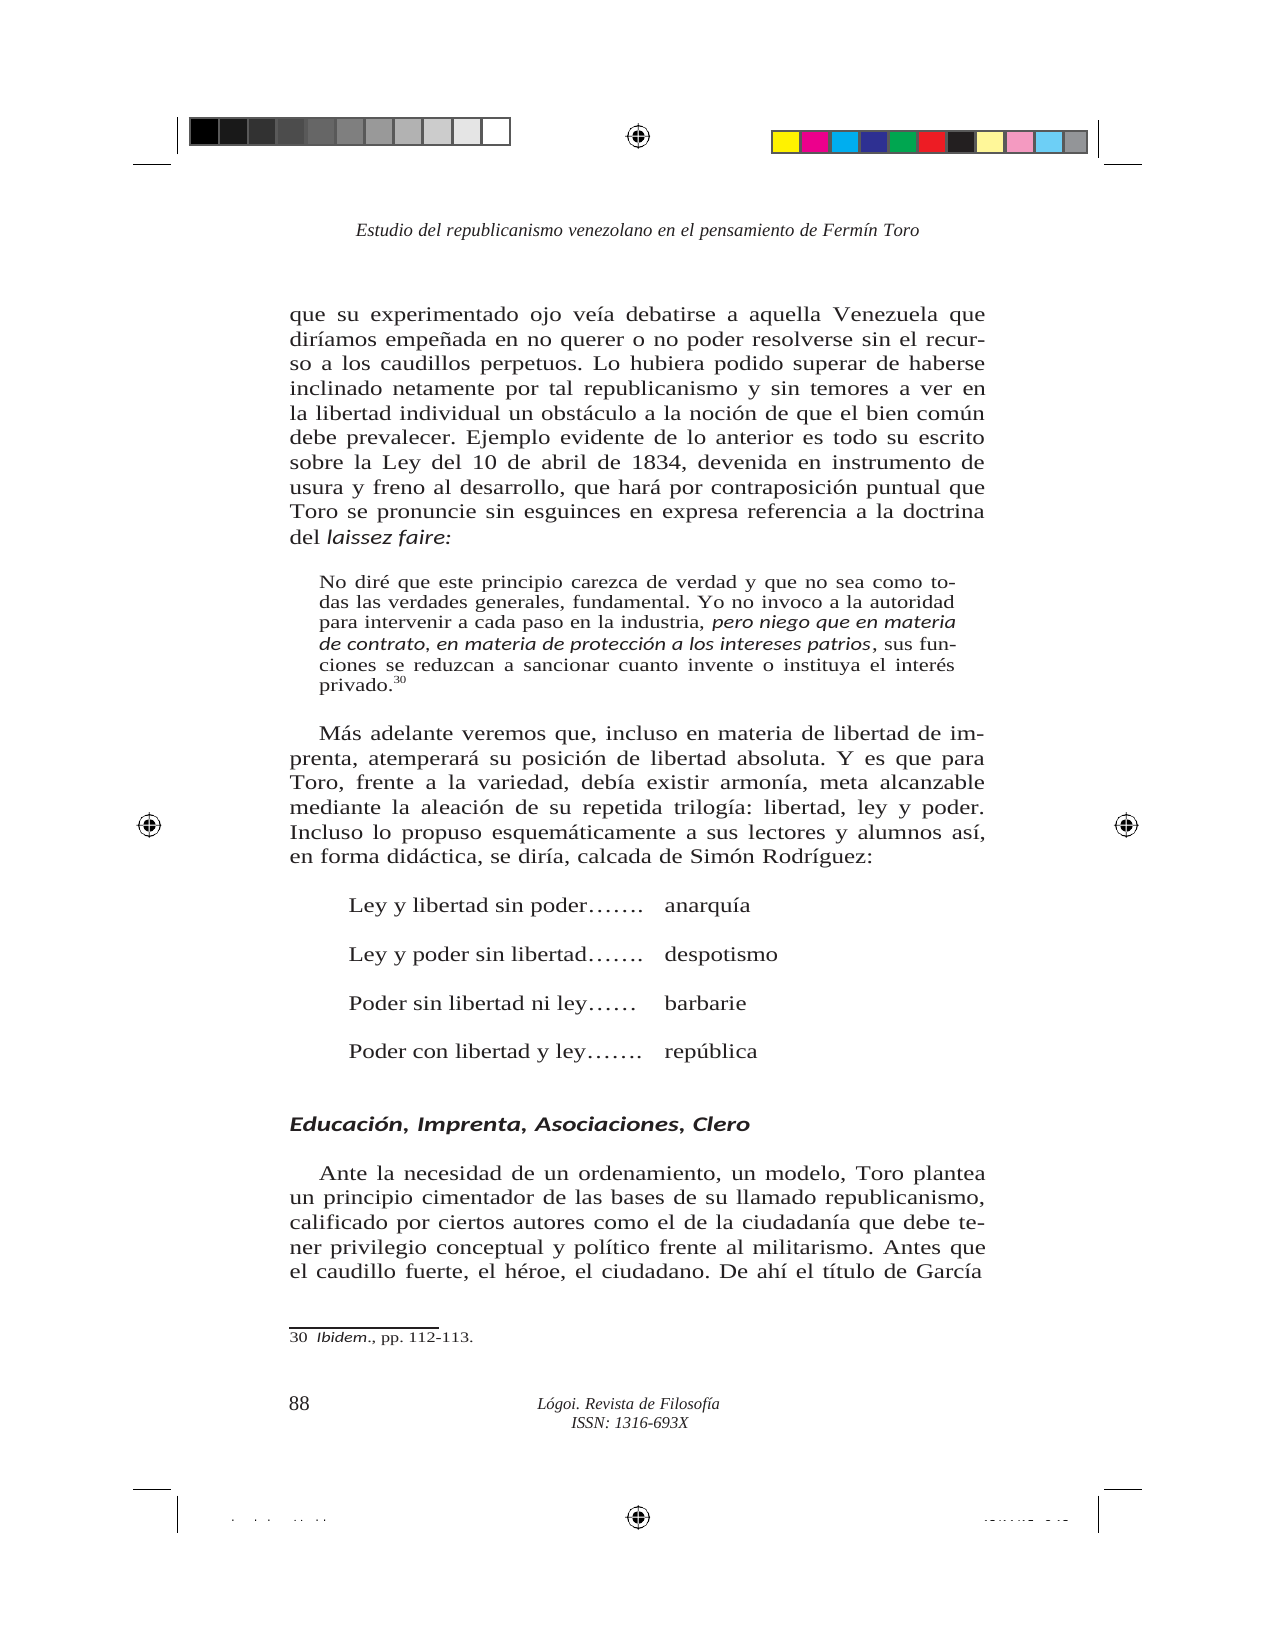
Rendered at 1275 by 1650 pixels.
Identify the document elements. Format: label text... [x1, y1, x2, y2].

picture [136, 812, 162, 838]
text 88 Lógoi. Revista de Filosofía [289, 1393, 1154, 1415]
picture [625, 123, 650, 149]
text Ley y libertad sin poder……. anarquía Ley y poder sin libertad……. despotismo Poder sin libertad ni ley…… barbarie Poder con libertad y ley……. república [348, 893, 779, 1063]
text Ante la necesidad de un ordenamiento, un modelo, Toro plantea un principio cimentador de las bases de su llamado republicanismo, calificado por ciertos autores como el de la ciudadanía que debe te- ner privilegio conceptual y político frente al militarismo. Antes que el caudillo fuerte, el héroe, el ciudadano. De ahí el título de García [289, 1161, 986, 1283]
text Más adelante veremos que, incluso en materia de libertad de im- prenta, atemperará su posición de libertad absoluta. Y es que para Toro, frente a la variedad, debía existir armonía, meta alcanzable mediante la aleación de su repetida trilogía: libertad, ley y poder. Incluso lo propuso esquemáticamente a sus lectores y alumnos así, en forma didáctica, se diría, calcada de Simón Rodríguez: [289, 721, 986, 868]
text 30 Ibidem., pp. 112-113. [289, 1323, 1154, 1346]
picture [1113, 812, 1139, 838]
text que su experimentado ojo veía debatirse a aquella Venezuela que diríamos empeñada en no querer o no poder resolverse sin el recur- so a los caudillos perpetuos. Lo hubiera podido superar de haberse inclinado netamente por tal republicanismo y sin temores a ver en la libertad individual un obstáculo a la noción de que el bien común debe prevalecer. Ejemplo evidente de lo anterior es todo su escrito sobre la Ley del 10 de abril de 1834, devenida en instrumento de usura y freno al desarrollo, que hará por contraposición puntual que Toro se pronuncie sin esguinces en expresa referencia a la doctrina del laissez faire: [289, 302, 986, 549]
text Estudio del republicanismo venezolano en el pensamiento de Fermín Toro [121, 219, 1154, 241]
text ISSN: 1316-693X [326, 1415, 934, 1432]
subtitle Educación, Imprenta, Asociaciones, Clero [289, 1111, 1154, 1137]
picture [625, 1505, 650, 1530]
text No diré que este principio carezca de verdad y que no sea como to- das las verdades generales, fundamental. Yo no invoco a la autoridad para intervenir a cada paso en la industria, pero niego que en materia de contrato, en materia de protección a los intereses patrios, sus fun- ciones se reduzcan a sancionar cuanto invente o instituya el interés privado.30 [319, 572, 956, 695]
